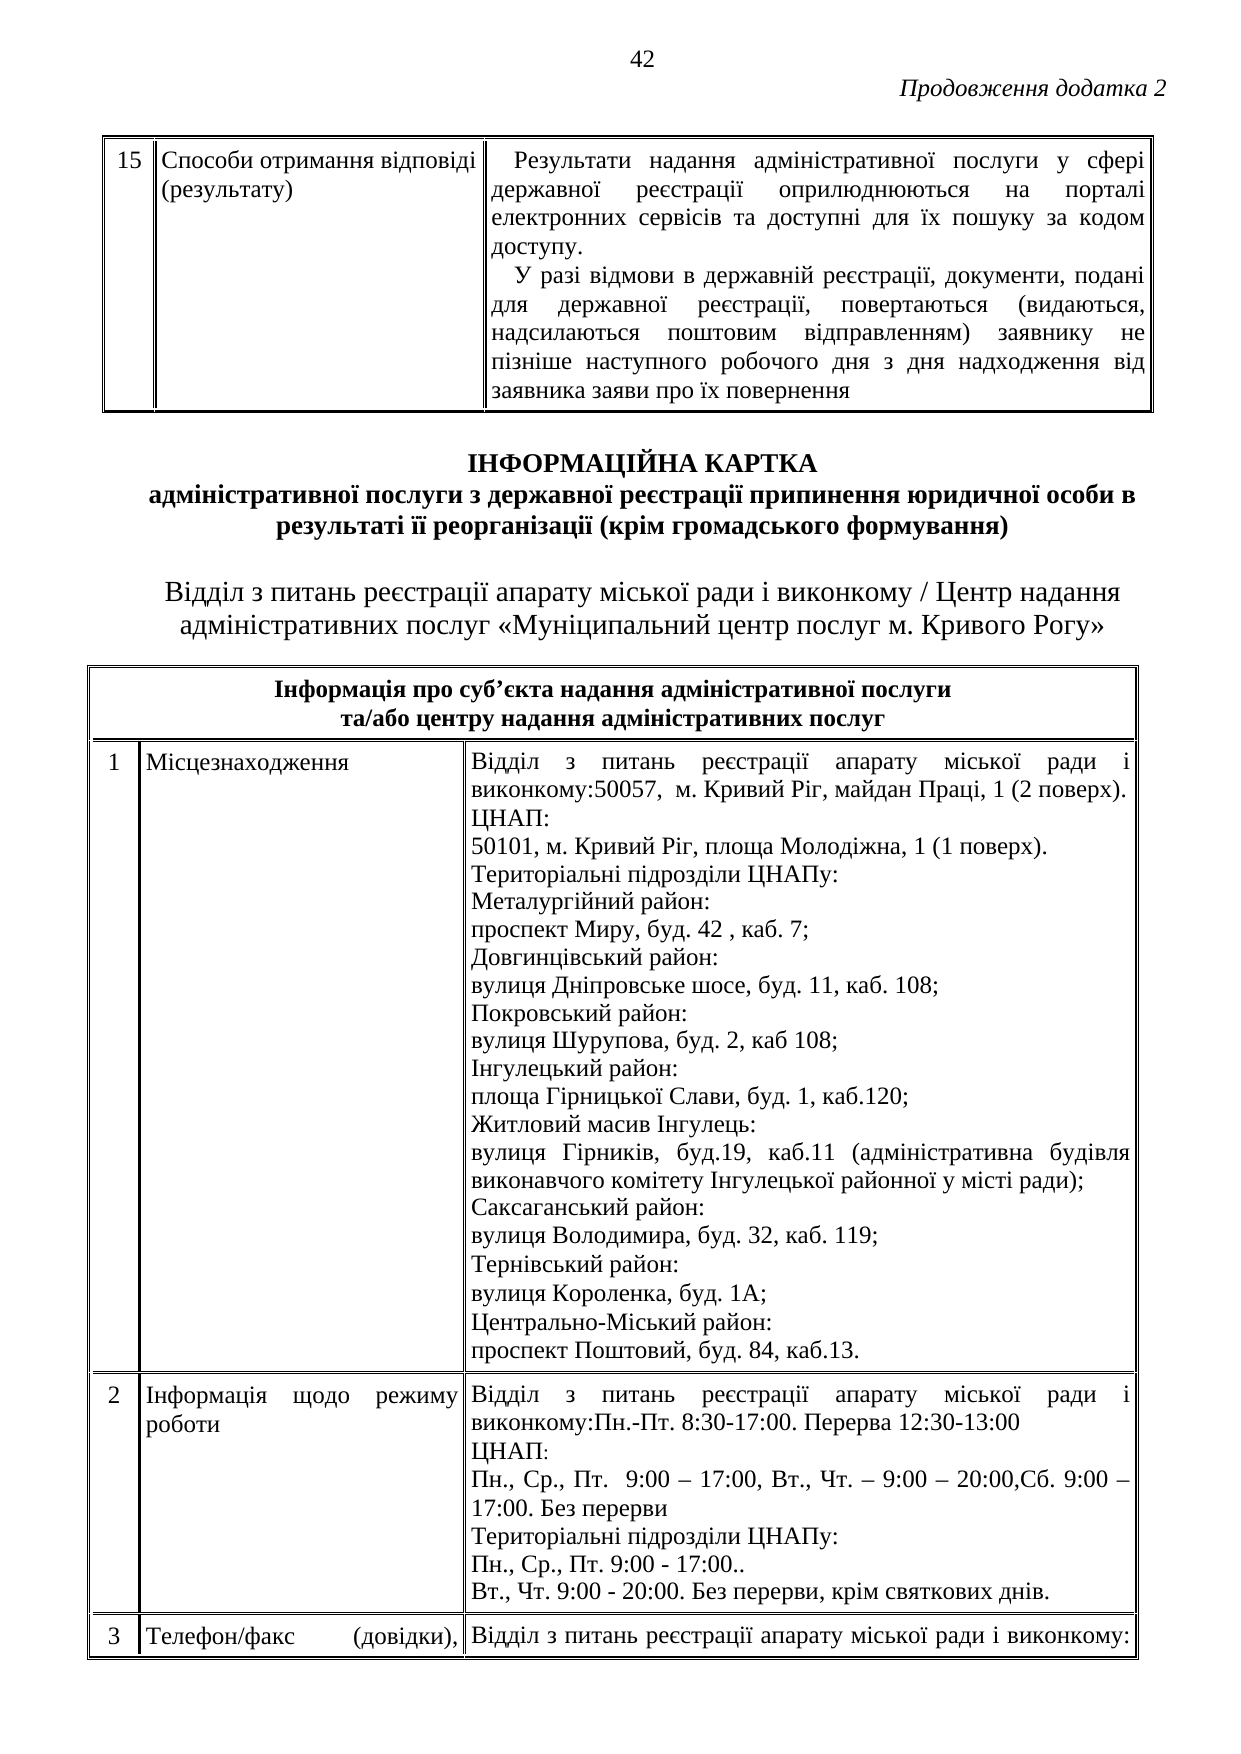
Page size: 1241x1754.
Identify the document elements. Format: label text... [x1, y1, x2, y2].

table_cell Способи отримання відповіді (результату) [155, 137, 485, 410]
text адміністративної послуги з державної реєстрації припинення юридичної особи в результаті її реорганізації (крім громадського формування) [118, 478, 1167, 540]
table_cell Інформація щодо режиму роботи [141, 1374, 463, 1612]
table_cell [465, 1612, 1137, 1656]
table_cell 3 [89, 1612, 139, 1656]
table_cell Відділ з питань реєстрації апарату міської ради і виконкому:50057, м. Кривий Ріг, майдан Праці, 1 (2 поверх). ЦНАП: 50101, м. Кривий Ріг, площа Молодіжна, 1 (1 поверх). Територіальні підрозділи ЦНАПу: Металургійний район: проспект Миру, буд. 42 , каб. 7; Довгинцівський район: вулиця Дніпровське шосе, буд. 11, каб. 108; Покровський район: вулиця Шурупова, буд. 2, каб 108; Інгулецький район: площа Гірницької Слави, буд. 1, каб.120; Житловий масив Інгулець: вулиця Гірників, буд.19, каб.11 (адміністративна будівля виконавчого комітету Інгулецької районної у місті ради); Саксаганський район: вулиця Володимира, буд. 32, каб. 119; Тернівський район: вулиця Короленка, буд. 1А; Центрально-Міський район: проспект Поштовий, буд. 84, каб.13. [466, 738, 1136, 1371]
table_cell Результати надання адміністративної послуги у сфері державної реєстрації оприлюднюються на порталі електронних сервісів та доступні для їх пошуку за кодом доступу. У разі відмови в державній реєстрації, документи, подані для державної реєстрації, повертаються (видаються, надсилаються поштовим відправленням) заявнику не пізніше наступного робочого дня з дня надходження від заявника заяви про їх повернення [485, 139, 1150, 410]
table_header Інформація про суб’єкта надання адміністративної послуги та/або центру надання адміністративних послуг [90, 668, 1135, 738]
table_cell 1 [90, 738, 138, 1371]
text Відділ з питань реєстрації апарату міської ради і виконкому / Центр надання адміністративних послуг «Муніципальний центр послуг м. Кривого Рогу» [118, 574, 1167, 641]
table_cell Відділ з питань реєстрації апарату міської ради і виконкому:Пн.-Пт. 8:30-17:00. Перерва 12:30-13:00 ЦНАП: Пн., Ср., Пт. 9:00 – 17:00, Вт., Чт. – 9:00 – 20:00,Сб. 9:00 – 17:00. Без перерви Територіальні підрозділи ЦНАПу: Пн., Ср., Пт. 9:00 - 17:00.. Вт., Чт. 9:00 - 20:00. Без перерви, крім святкових днів. [465, 1371, 1137, 1612]
table_cell Місцезнаходження [141, 742, 463, 1371]
table_cell 15 [105, 137, 155, 410]
table_cell 2 [89, 1371, 139, 1612]
text ІНФОРМАЦІЙНА КАРТКА [118, 447, 1167, 478]
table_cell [139, 1615, 464, 1656]
